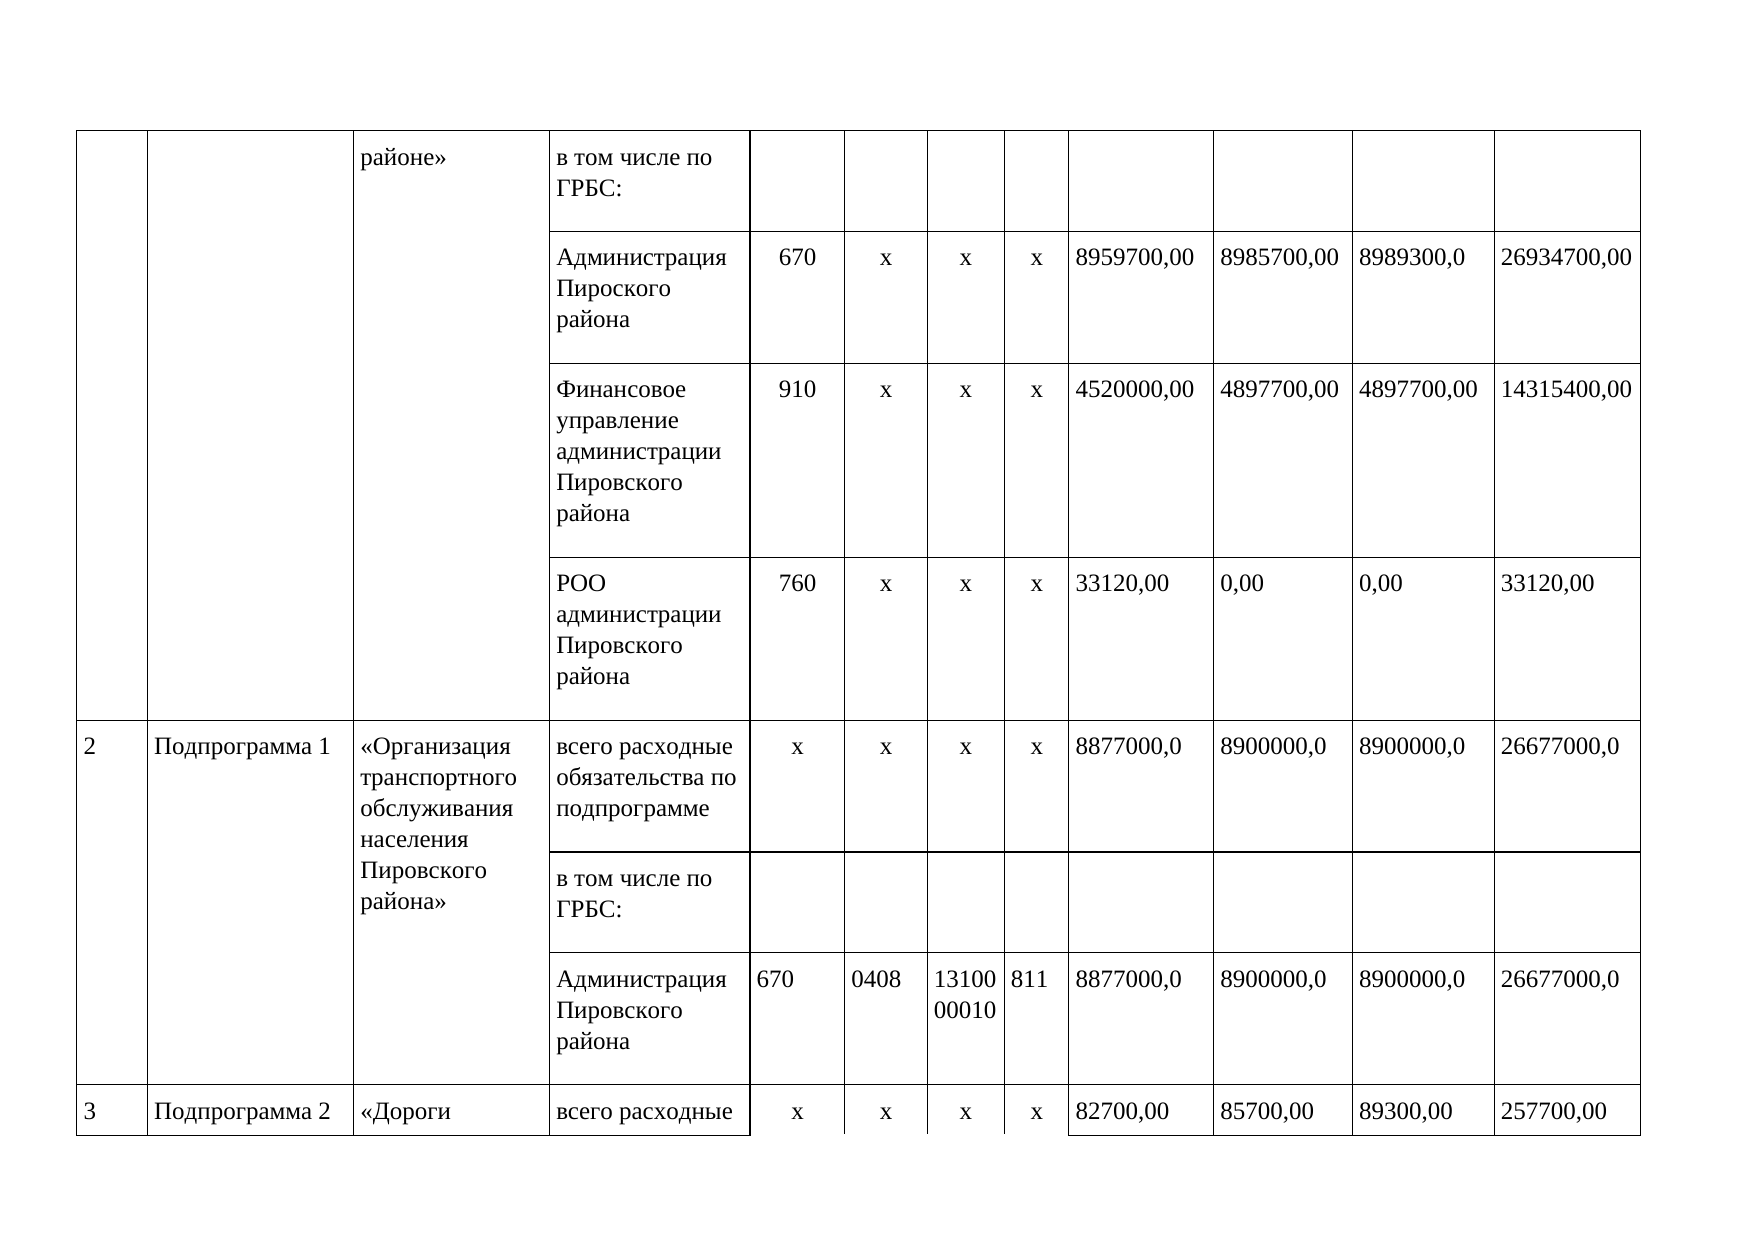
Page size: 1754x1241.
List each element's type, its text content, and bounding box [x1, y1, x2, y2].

table_cell 85700,00 [1214, 1085, 1352, 1135]
table_cell 4520000,00 [1069, 364, 1213, 557]
table_cell х [928, 364, 1004, 557]
table_cell х [845, 558, 927, 719]
table_cell х [927, 1085, 1004, 1135]
table_cell [1005, 853, 1068, 952]
table_cell 257700,00 [1495, 1085, 1640, 1135]
table_cell 8900000,0 [1353, 953, 1494, 1084]
table_cell 1310000010 [928, 953, 1004, 1084]
table_cell [1069, 853, 1213, 952]
table_cell [1495, 131, 1640, 231]
table_cell 14315400,00 [1495, 364, 1640, 557]
table_cell 811 [1005, 953, 1068, 1084]
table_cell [550, 1085, 749, 1135]
table_cell 4897700,00 [1353, 364, 1494, 557]
table_cell в том числе по ГРБС: [550, 131, 749, 231]
table_cell х [751, 721, 844, 851]
table_cell 33120,00 [1495, 558, 1640, 719]
table_cell 26677000,0 [1495, 721, 1640, 851]
table_cell [751, 853, 844, 952]
table_cell х [845, 232, 927, 363]
table_cell х [1004, 1085, 1068, 1135]
table_cell 910 [751, 364, 844, 557]
table_cell 89300,00 [1353, 1085, 1494, 1135]
table_cell 670 [751, 232, 844, 363]
table_cell [1214, 853, 1352, 952]
table_cell 33120,00 [1069, 558, 1213, 719]
table_cell [1353, 131, 1494, 231]
table_cell 8877000,0 [1069, 721, 1213, 851]
table_cell 4897700,00 [1214, 364, 1352, 557]
table_cell х [1005, 364, 1068, 557]
table_cell Подпрограмма 1 [148, 721, 353, 1084]
table_cell х [928, 721, 1004, 851]
table_cell 2 [77, 721, 147, 1084]
table_cell 8959700,00 [1069, 232, 1213, 363]
table_cell РОО администрации Пировского района [550, 558, 749, 719]
table_cell [928, 131, 1004, 231]
table_cell 0408 [845, 953, 927, 1084]
table_cell х [751, 1085, 844, 1135]
table_cell х [845, 1085, 927, 1135]
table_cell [354, 131, 549, 719]
table_cell 8900000,0 [1353, 721, 1494, 851]
table_cell 8877000,0 [1069, 953, 1213, 1084]
table_cell [751, 131, 844, 231]
table_cell [928, 853, 1004, 952]
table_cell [354, 1085, 549, 1135]
table_cell 0,00 [1353, 558, 1494, 719]
table_cell 8985700,00 [1214, 232, 1352, 363]
table_cell 8989300,0 [1353, 232, 1494, 363]
table_cell х [928, 558, 1004, 719]
table_cell [845, 853, 927, 952]
table_cell 0,00 [1214, 558, 1352, 719]
table_cell [1495, 853, 1640, 952]
table_cell х [845, 364, 927, 557]
table_cell 8900000,0 [1214, 953, 1352, 1084]
table_cell [1353, 853, 1494, 952]
table_cell х [928, 232, 1004, 363]
table_cell [1069, 131, 1213, 231]
table_cell х [1005, 721, 1068, 851]
table_cell 760 [751, 558, 844, 719]
table_cell в том числе по ГРБС: [550, 853, 749, 952]
table_cell 26934700,00 [1495, 232, 1640, 363]
table_cell х [1005, 232, 1068, 363]
table_cell 3 [77, 1085, 147, 1135]
table_cell х [1005, 558, 1068, 719]
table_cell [148, 131, 353, 719]
table_cell 8900000,0 [1214, 721, 1352, 851]
table_cell [1005, 131, 1068, 231]
table_cell Администрация Пировского района [550, 953, 749, 1084]
table_cell Подпрограмма 2 [148, 1085, 353, 1135]
table_cell 26677000,0 [1495, 953, 1640, 1084]
table_cell 670 [751, 953, 844, 1084]
table_cell 1 [77, 131, 147, 719]
table_cell Финансовое управление администрации Пировского района [550, 364, 749, 557]
table_cell Администрация Пироского района [550, 232, 749, 363]
table_cell [845, 131, 927, 231]
table_cell всего расходные обязательства по подпрограмме [550, 721, 749, 851]
table_cell [1214, 131, 1352, 231]
table_cell «Организация транспортного обслуживания населения Пировского района» [354, 721, 549, 1084]
table_cell 82700,00 [1069, 1085, 1213, 1135]
table_cell х [845, 721, 927, 851]
